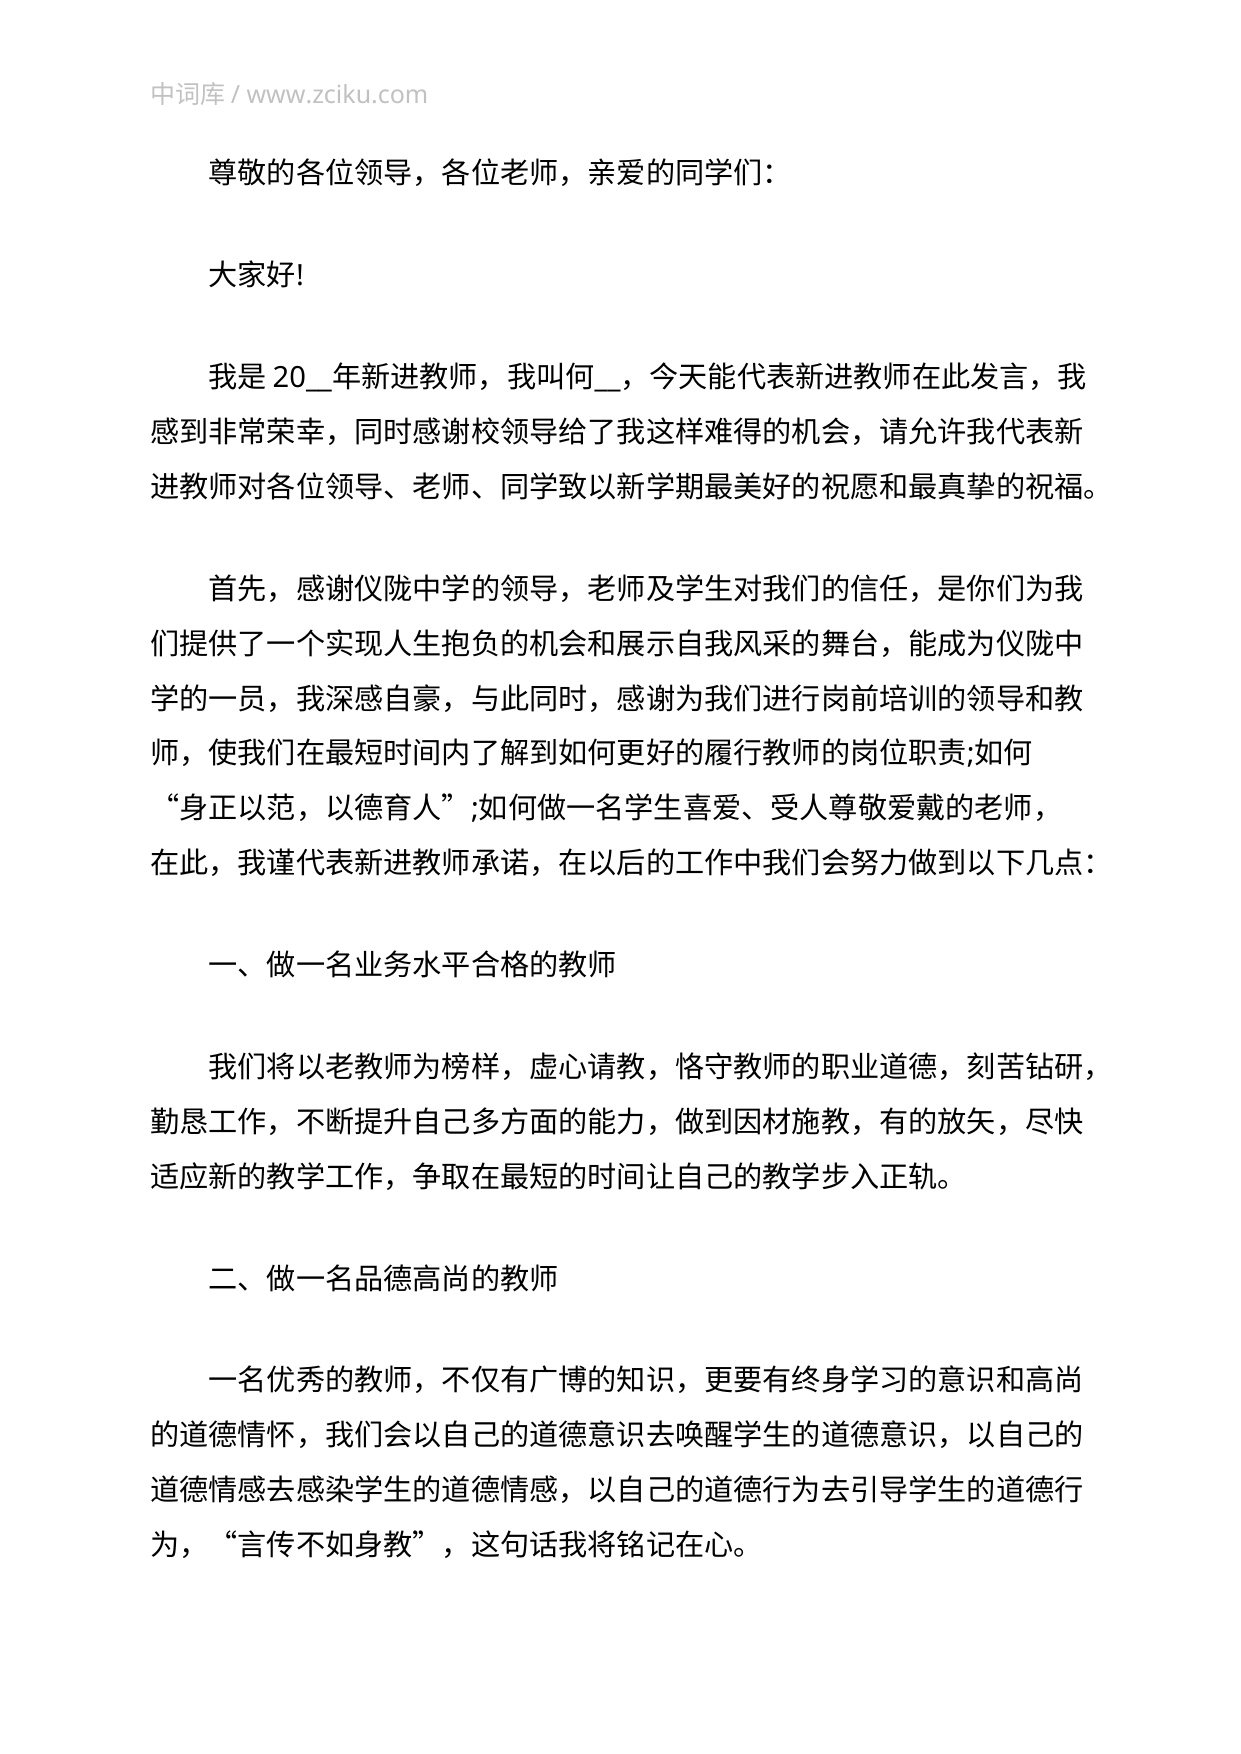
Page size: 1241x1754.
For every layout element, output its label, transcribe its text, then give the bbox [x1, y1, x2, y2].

text 尊敬的各位领导，各位老师，亲爱的同学们： [150, 150, 1090, 192]
text 我是20__年新进教师，我叫何__，今天能代表新进教师在此发言，我感到非常荣幸，同时感谢校领导给了我这样难得的机会，请允许我代表新进教师对各位领导、老师、同学致以新学期最美好的祝愿和最真挚的祝福。 [150, 354, 1090, 506]
text 首先，感谢仪陇中学的领导，老师及学生对我们的信任，是你们为我们提供了一个实现人生抱负的机会和展示自我风采的舞台，能成为仪陇中学的一员，我深感自豪，与此同时，感谢为我们进行岗前培训的领导和教师，使我们在最短时间内了解到如何更好的履行教师的岗位职责;如何“身正以范，以德育人”;如何做一名学生喜爱、受人尊敬爱戴的老师，在此，我谨代表新进教师承诺，在以后的工作中我们会努力做到以下几点： [150, 565, 1090, 882]
text 一、做一名业务水平合格的教师 [150, 942, 1090, 984]
text 一名优秀的教师，不仅有广博的知识，更要有终身学习的意识和高尚的道德情怀，我们会以自己的道德意识去唤醒学生的道德意识，以自己的道德情感去感染学生的道德情感，以自己的道德行为去引导学生的道德行为，“言传不如身教”，这句话我将铭记在心。 [150, 1357, 1090, 1564]
text 二、做一名品德高尚的教师 [150, 1255, 1090, 1297]
text 我们将以老教师为榜样，虚心请教，恪守教师的职业道德，刻苦钻研，勤恳工作，不断提升自己多方面的能力，做到因材施教，有的放矢，尽快适应新的教学工作，争取在最短的时间让自己的教学步入正轨。 [150, 1044, 1090, 1196]
text 大家好! [150, 252, 1090, 294]
